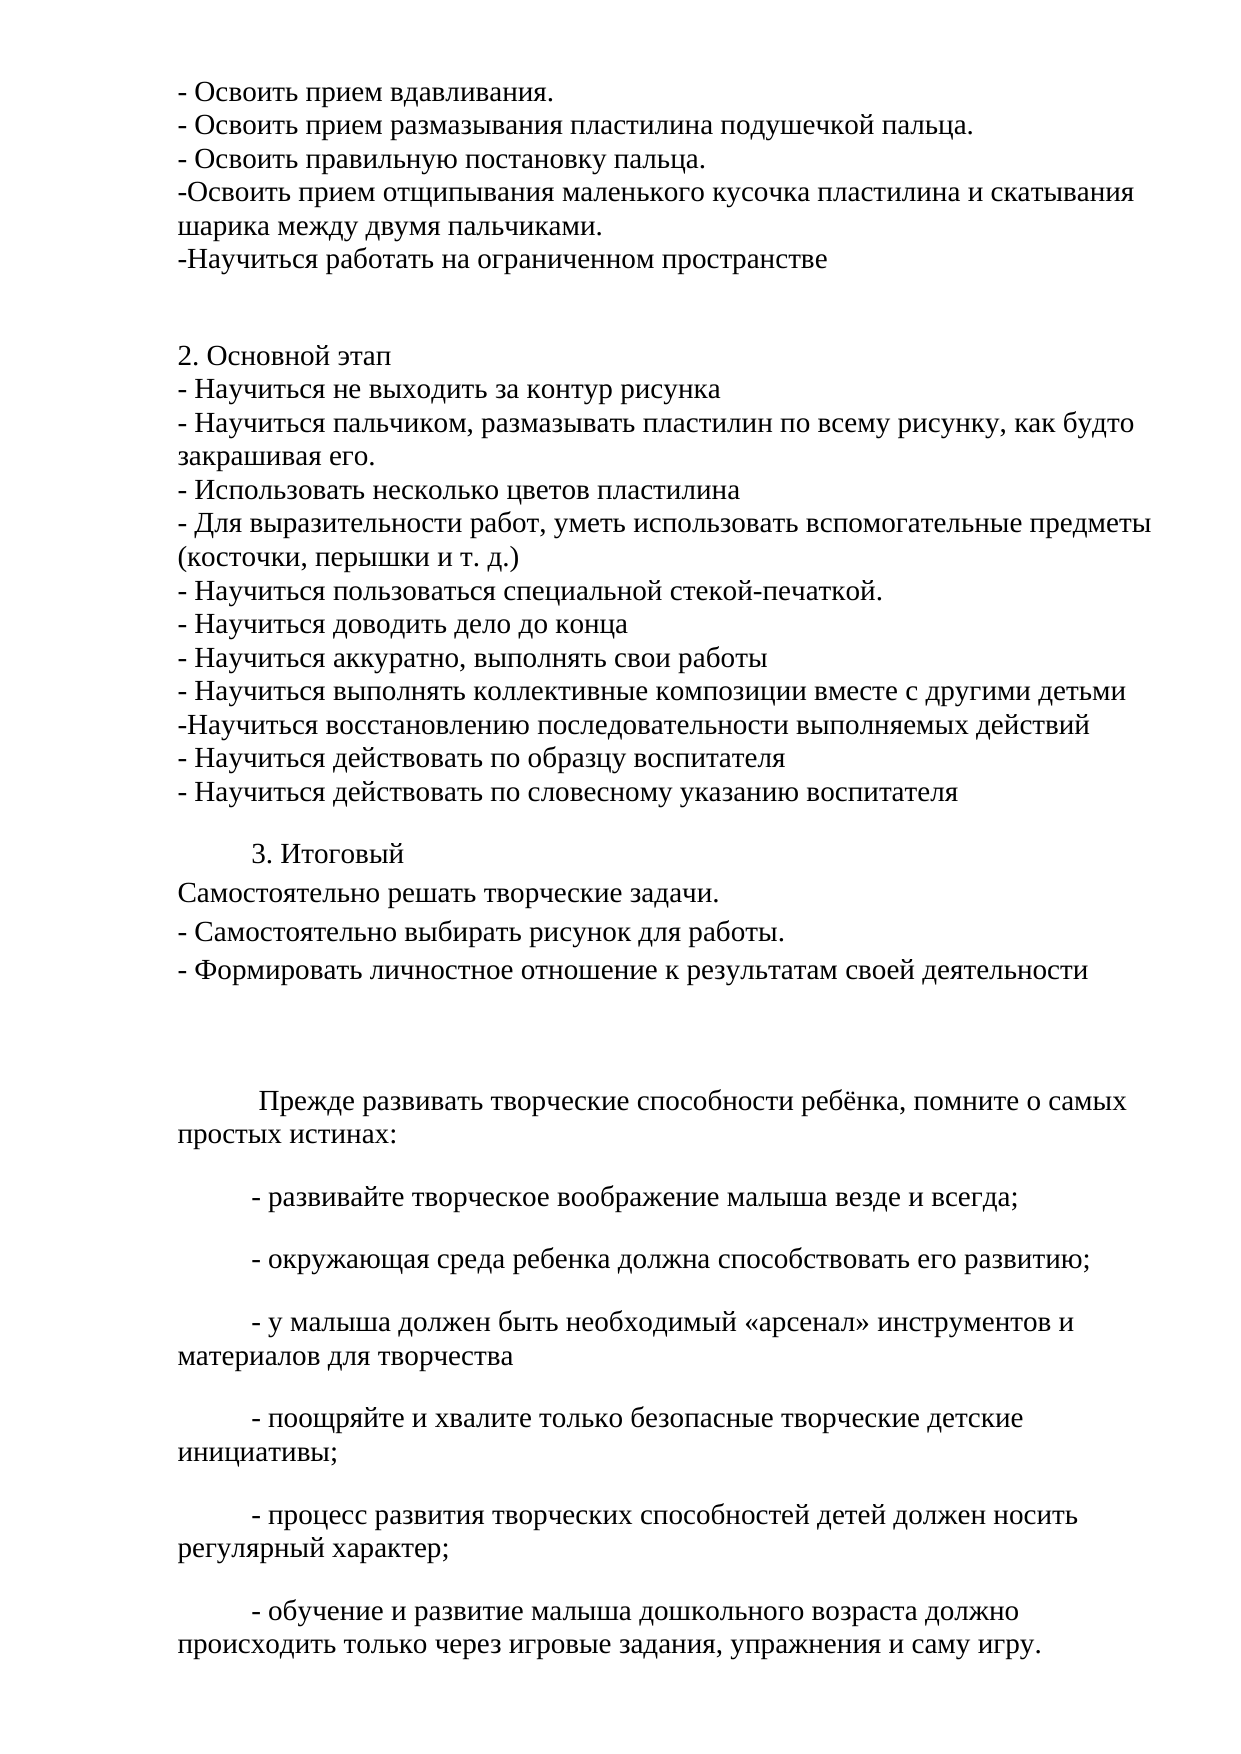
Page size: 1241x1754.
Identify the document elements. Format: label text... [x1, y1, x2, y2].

text - у малыша должен быть необходимый «арсенал» инструментов и материалов для творчества [177, 1304, 1152, 1371]
text 2. Основной этап - Научиться не выходить за контур рисунка - Научиться пальчиком, размазывать пластилин по всему рисунку, как будто закрашивая его. - Использовать несколько цветов пластилина - Для выразительности работ, уметь использовать вспомогательные предметы (косточки, перышки и т. д.) - Научиться пользоваться специальной стекой-печаткой. - Научиться доводить дело до конца - Научиться аккуратно, выполнять свои работы - Научиться выполнять коллективные композиции вместе с другими детьми -Научиться восстановлению последовательности выполняемых действий - Научиться действовать по образцу воспитателя - Научиться действовать по словесному указанию воспитателя [177, 304, 1152, 807]
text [177, 74, 1152, 275]
text - окружающая среда ребенка должна способствовать его развитию; [177, 1242, 1152, 1275]
text - процесс развития творческих способностей детей должен носить регулярный характер; [177, 1497, 1152, 1564]
text Прежде развивать творческие способности ребёнка, помните о самых простых истинах: [177, 1083, 1152, 1150]
text - обучение и развитие малыша дошкольного возраста должно происходить только через игровые задания, упражнения и саму игру. [177, 1593, 1152, 1660]
text - развивайте творческое воображение малыша везде и всегда; [177, 1179, 1152, 1212]
text 3. Итоговый Самостоятельно решать творческие задачи. - Самостоятельно выбирать рисунок для работы. - Формировать личностное отношение к результатам своей деятельности [177, 837, 1152, 986]
text - поощряйте и хвалите только безопасные творческие детские инициативы; [177, 1401, 1152, 1468]
